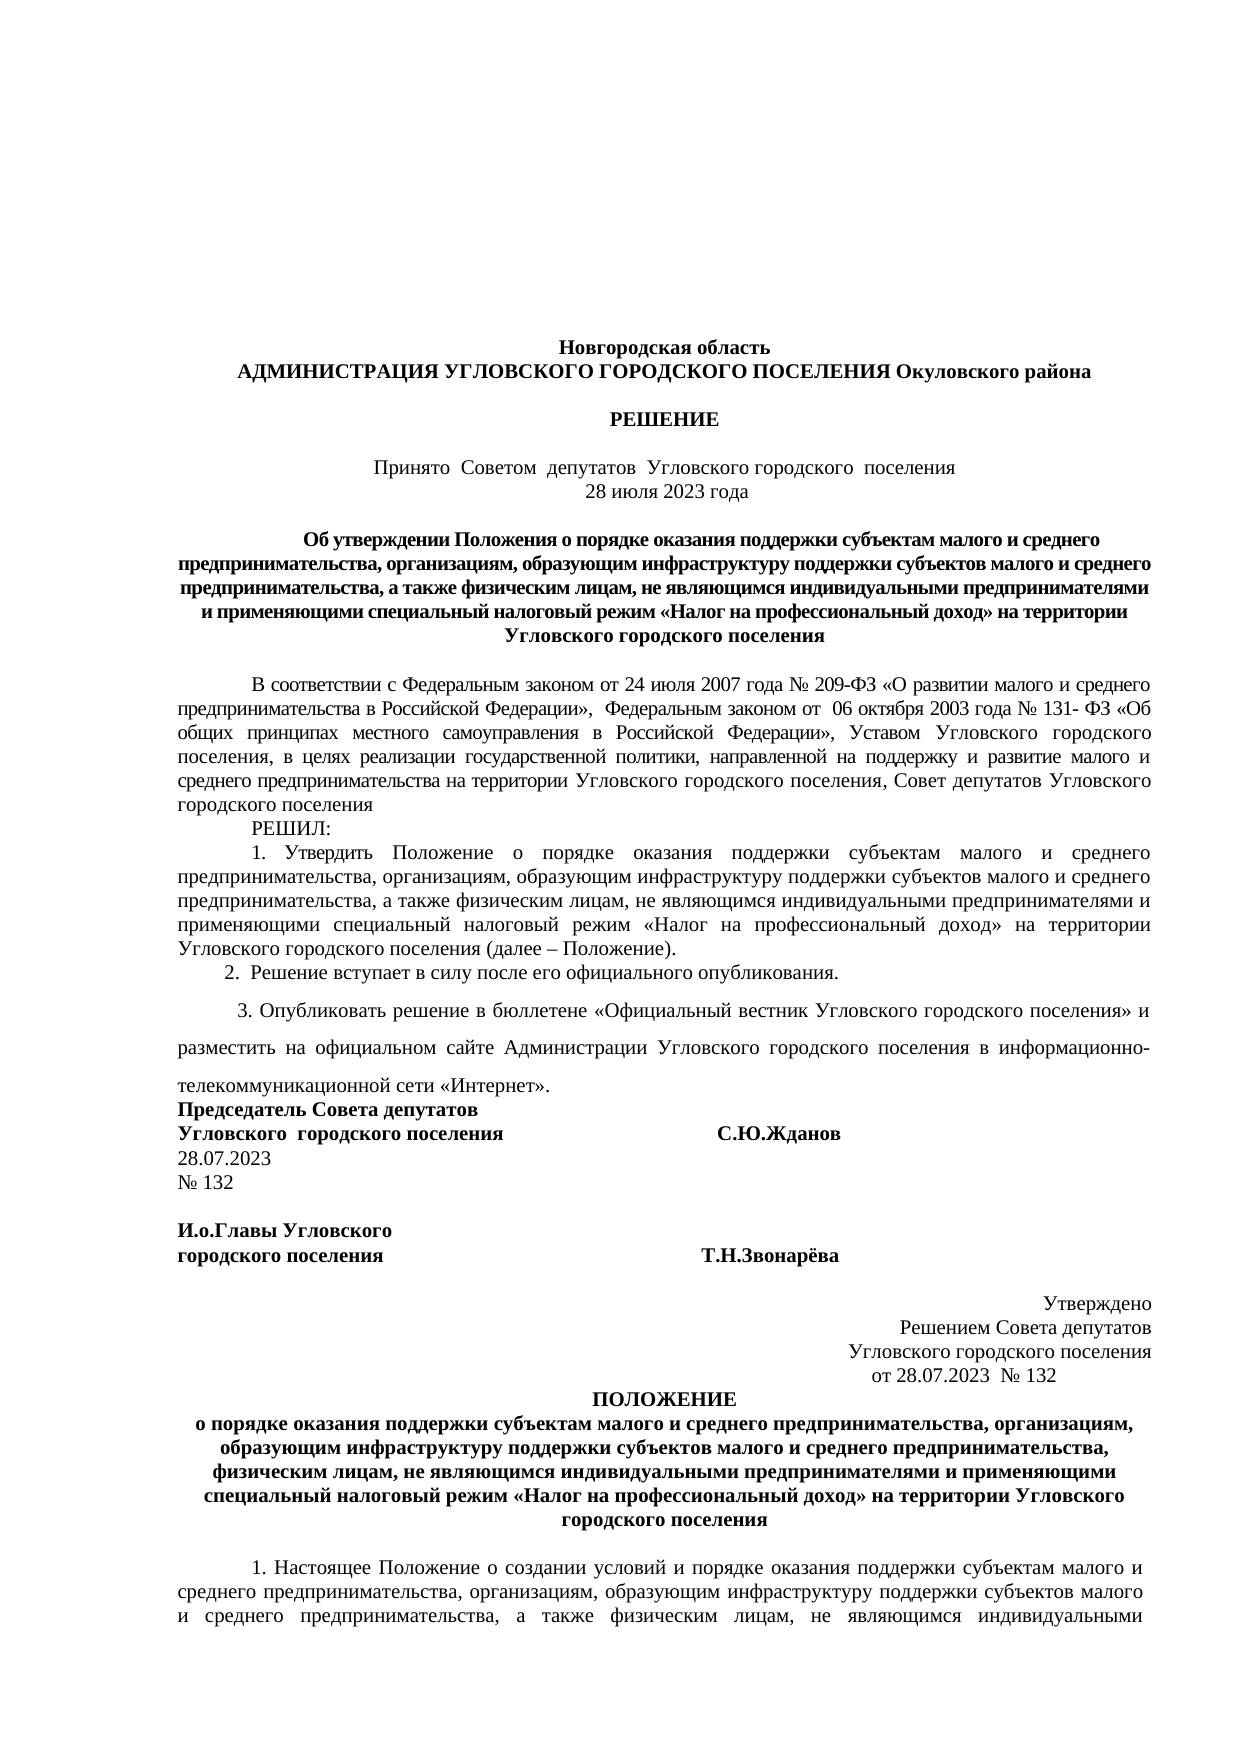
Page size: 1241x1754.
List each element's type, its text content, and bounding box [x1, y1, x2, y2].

text Об утверждении Положения о порядке оказания поддержки субъектам малого и среднего предпринимательства, организациям, образующим инфраструктуру поддержки субъектов малого и среднего предпринимательства, а также физическим лицам, не являющимся индивидуальными предпринимателями и применяющими специальный налоговый режим «Налог на профессиональный доход» на территории Угловского городского поселения [177, 527, 1152, 647]
text Угловского городского поселения [177, 1339, 1152, 1363]
text АДМИНИСТРАЦИЯ УГЛОВСКОГО ГОРОДСКОГО ПОСЕЛЕНИЯ Окуловского района [177, 359, 1152, 383]
text Новгородская область [177, 335, 1152, 359]
subtitle от 28.07.2023 № 132 [177, 1363, 1152, 1387]
text 1. Утвердить Положение о порядке оказания поддержки субъектам малого и среднего предпринимательства, организациям, образующим инфраструктуру поддержки субъектов малого и среднего предпринимательства, а также физическим лицам, не являющимся индивидуальными предпринимателями и применяющими специальный налоговый режим «Налог на профессиональный доход» на территории Угловского городского поселения (далее – Положение). [177, 840, 1152, 960]
text 28.07.2023 [177, 1145, 1142, 1170]
text о порядке оказания поддержки субъектам малого и среднего предпринимательства, организациям, образующим инфраструктуру поддержки субъектов малого и среднего предпринимательства, физическим лицам, не являющимся индивидуальными предпринимателями и применяющими специальный налоговый режим «Налог на профессиональный доход» на территории Угловского городского поселения [177, 1411, 1152, 1531]
text 3. Опубликовать решение в бюллетене «Официальный вестник Угловского городского поселения» и разместить на официальном сайте Администрации Угловского городского поселения в информационно-телекоммуникационной сети «Интернет». [177, 984, 1152, 1097]
text 28 июля 2023 года [177, 479, 1152, 503]
text Решением Совета депутатов [177, 1315, 1152, 1339]
text РЕШЕНИЕ [177, 407, 1152, 431]
text Принято Советом депутатов Угловского городского поселения [177, 455, 1152, 479]
text И.о.Главы Угловского [177, 1218, 1152, 1242]
text РЕШИЛ: [177, 816, 1152, 840]
text № 132 [177, 1170, 1152, 1194]
text Утверждено [177, 1291, 1152, 1315]
text В соответствии с Федеральным законом от 24 июля 2007 года № 209-ФЗ «О развитии малого и среднего предпринимательства в Российской Федерации», Федеральным законом от 06 октября 2003 года № 131- ФЗ «Об общих принципах местного самоуправления в Российской Федерации», Уставом Угловского городского поселения, в целях реализации государственной политики, направленной на поддержку и развитие малого и среднего предпринимательства на территории Угловского городского поселения, Совет депутатов Угловского городского поселения [177, 672, 1152, 816]
text городского поселения Т.Н.Звонарёва [177, 1242, 1152, 1267]
text Председатель Совета депутатов [177, 1097, 1152, 1121]
text Угловского городского поселения С.Ю.Жданов [177, 1121, 1152, 1145]
subtitle ПОЛОЖЕНИЕ [177, 1387, 1152, 1411]
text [177, 1555, 1144, 1627]
text 2. Решение вступает в силу после его официального опубликования. [177, 960, 1152, 984]
